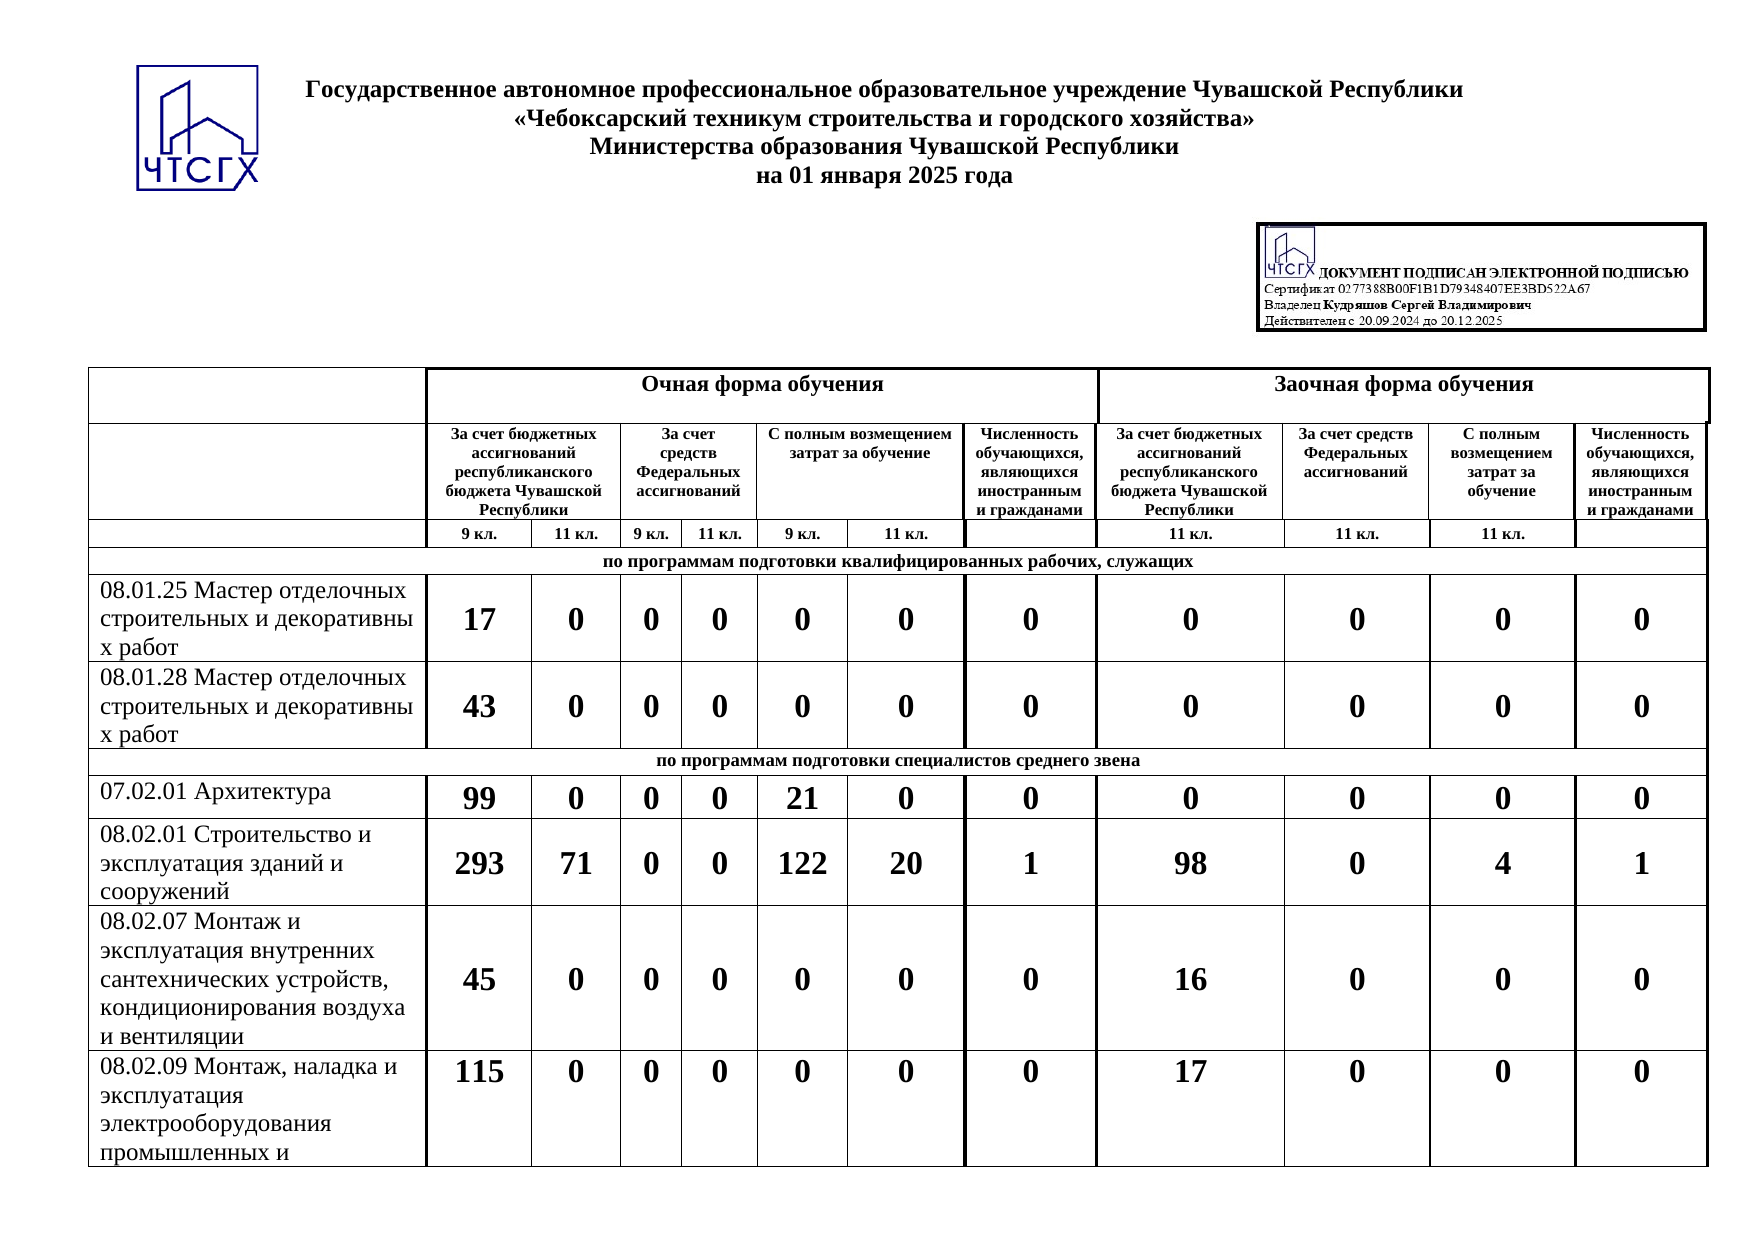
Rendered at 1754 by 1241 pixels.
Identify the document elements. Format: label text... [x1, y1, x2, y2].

table_cell 0 [532, 662, 620, 748]
table_cell За счет бюджетных ассигнований республиканского бюджета Чувашской Республики [428, 424, 620, 519]
table_cell 0 [532, 575, 620, 661]
table_cell 08.02.01 Строительство и эксплуатация зданий и сооружений [89, 819, 425, 905]
table_cell За счет бюджетных ассигнований республиканского бюджета Чувашской Республики [1097, 424, 1282, 519]
table_cell С полным возмещением затрат за обучение [757, 424, 962, 519]
table_cell 0 [1098, 776, 1284, 818]
table_cell 43 [428, 662, 531, 748]
table_cell 0 [532, 906, 620, 1050]
table_cell [89, 424, 425, 519]
table_cell 0 [848, 1051, 963, 1166]
table_cell 0 [848, 776, 963, 818]
table_cell 0 [1431, 776, 1574, 818]
table_cell 9 кл. [758, 520, 847, 547]
table_cell 0 [682, 575, 757, 661]
table_cell 20 [848, 819, 963, 905]
table_cell 0 [1577, 1051, 1706, 1166]
table_cell 0 [621, 575, 681, 661]
table_cell 0 [967, 662, 1095, 748]
table_cell 07.02.01 Архитектура [89, 776, 425, 818]
table_cell 11 кл. [1431, 520, 1574, 547]
table_cell 0 [1577, 906, 1706, 1050]
table_cell 9 кл. [428, 520, 531, 547]
table_cell 0 [848, 662, 963, 748]
table_cell 0 [1285, 776, 1429, 818]
table_cell 0 [682, 662, 757, 748]
table_cell 71 [532, 819, 620, 905]
table_header Очная форма обучения [428, 370, 1097, 422]
table_cell 0 [1577, 575, 1706, 661]
table_cell 0 [758, 662, 847, 748]
table_cell 0 [1285, 906, 1429, 1050]
text Государственное автономное профессиональное образовательное учреждение Чувашской Республики [59, 74, 1709, 103]
text на 01 января 2025 года [59, 160, 1709, 189]
table_cell 0 [967, 776, 1095, 818]
table_cell За счет средств Федеральных ассигнований [621, 424, 756, 519]
table_cell 0 [1431, 575, 1574, 661]
table_cell 0 [1285, 1051, 1429, 1166]
table_cell [967, 520, 1095, 547]
picture [1251, 217, 1710, 338]
table_cell 115 [428, 1051, 531, 1166]
table_cell 0 [848, 575, 963, 661]
table_cell 11 кл. [682, 520, 757, 547]
table_cell 0 [1285, 575, 1429, 661]
table_cell 08.02.07 Монтаж и эксплуатация внутренних сантехнических устройств, кондиционирования воздуха и вентиляции [89, 906, 425, 1050]
table_cell 11 кл. [1285, 520, 1429, 547]
table_cell 45 [428, 906, 531, 1050]
table_cell 0 [1431, 662, 1574, 748]
table_cell 1 [1577, 819, 1706, 905]
table_cell 0 [1431, 906, 1574, 1050]
table_cell Численность обучающихся, являющихся иностранными гражданами [1576, 424, 1705, 519]
table_cell 98 [1098, 819, 1284, 905]
table_cell 0 [1577, 662, 1706, 748]
text Министерства образования Чувашской Республики [59, 131, 1709, 160]
table_cell 0 [682, 819, 757, 905]
table_cell 0 [682, 906, 757, 1050]
table_cell За счет средств Федеральных ассигнований [1283, 424, 1428, 519]
table_cell 0 [621, 1051, 681, 1166]
table_cell 11 кл. [848, 520, 963, 547]
table_cell 0 [967, 1051, 1095, 1166]
table_cell 0 [682, 776, 757, 818]
table_cell 16 [1098, 906, 1284, 1050]
table_cell 0 [758, 1051, 847, 1166]
table_cell 0 [621, 776, 681, 818]
table_cell Численность обучающихся, являющихся иностранными гражданами [965, 424, 1094, 519]
table_cell 11 кл. [1098, 520, 1284, 547]
table_cell 0 [758, 906, 847, 1050]
table_cell 0 [682, 1051, 757, 1166]
table_cell 0 [1098, 662, 1284, 748]
table_cell 0 [621, 819, 681, 905]
table_cell по программам подготовки специалистов среднего звена [89, 749, 1706, 775]
table_cell 122 [758, 819, 847, 905]
picture [136, 65, 259, 74]
table_cell 293 [428, 819, 531, 905]
table_cell 0 [532, 776, 620, 818]
table_cell С полным возмещением затрат за обучение [1429, 424, 1573, 519]
table_cell [89, 520, 425, 547]
table_cell [1577, 520, 1706, 547]
table_cell по программам подготовки квалифицированных рабочих, служащих [89, 548, 1706, 574]
table_cell 0 [1431, 1051, 1574, 1166]
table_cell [89, 1051, 425, 1166]
table_cell 99 [428, 776, 531, 818]
table_cell 0 [1285, 662, 1429, 748]
table_cell 0 [532, 1051, 620, 1166]
table_header Заочная форма обучения [1100, 370, 1708, 422]
table_cell 4 [1431, 819, 1574, 905]
table_cell 17 [428, 575, 531, 661]
table_cell 08.01.28 Мастер отделочных строительных и декоративных работ [89, 662, 425, 748]
table_cell 0 [758, 575, 847, 661]
table_cell 9 кл. [621, 520, 681, 547]
table_cell 0 [1577, 776, 1706, 818]
table_cell 0 [1098, 575, 1284, 661]
table_cell 17 [1098, 1051, 1284, 1166]
table_cell 0 [967, 906, 1095, 1050]
table_cell 11 кл. [532, 520, 620, 547]
table_cell 0 [967, 575, 1095, 661]
table_cell 0 [1285, 819, 1429, 905]
table_cell 08.01.25 Мастер отделочных строительных и декоративных работ [89, 575, 425, 661]
table_cell 1 [967, 819, 1095, 905]
table_cell 0 [621, 662, 681, 748]
table_header [89, 368, 425, 422]
text «Чебоксарский техникум строительства и городского хозяйства» [59, 103, 1709, 131]
table_cell 21 [758, 776, 847, 818]
table_cell 0 [621, 906, 681, 1050]
table_cell 0 [848, 906, 963, 1050]
